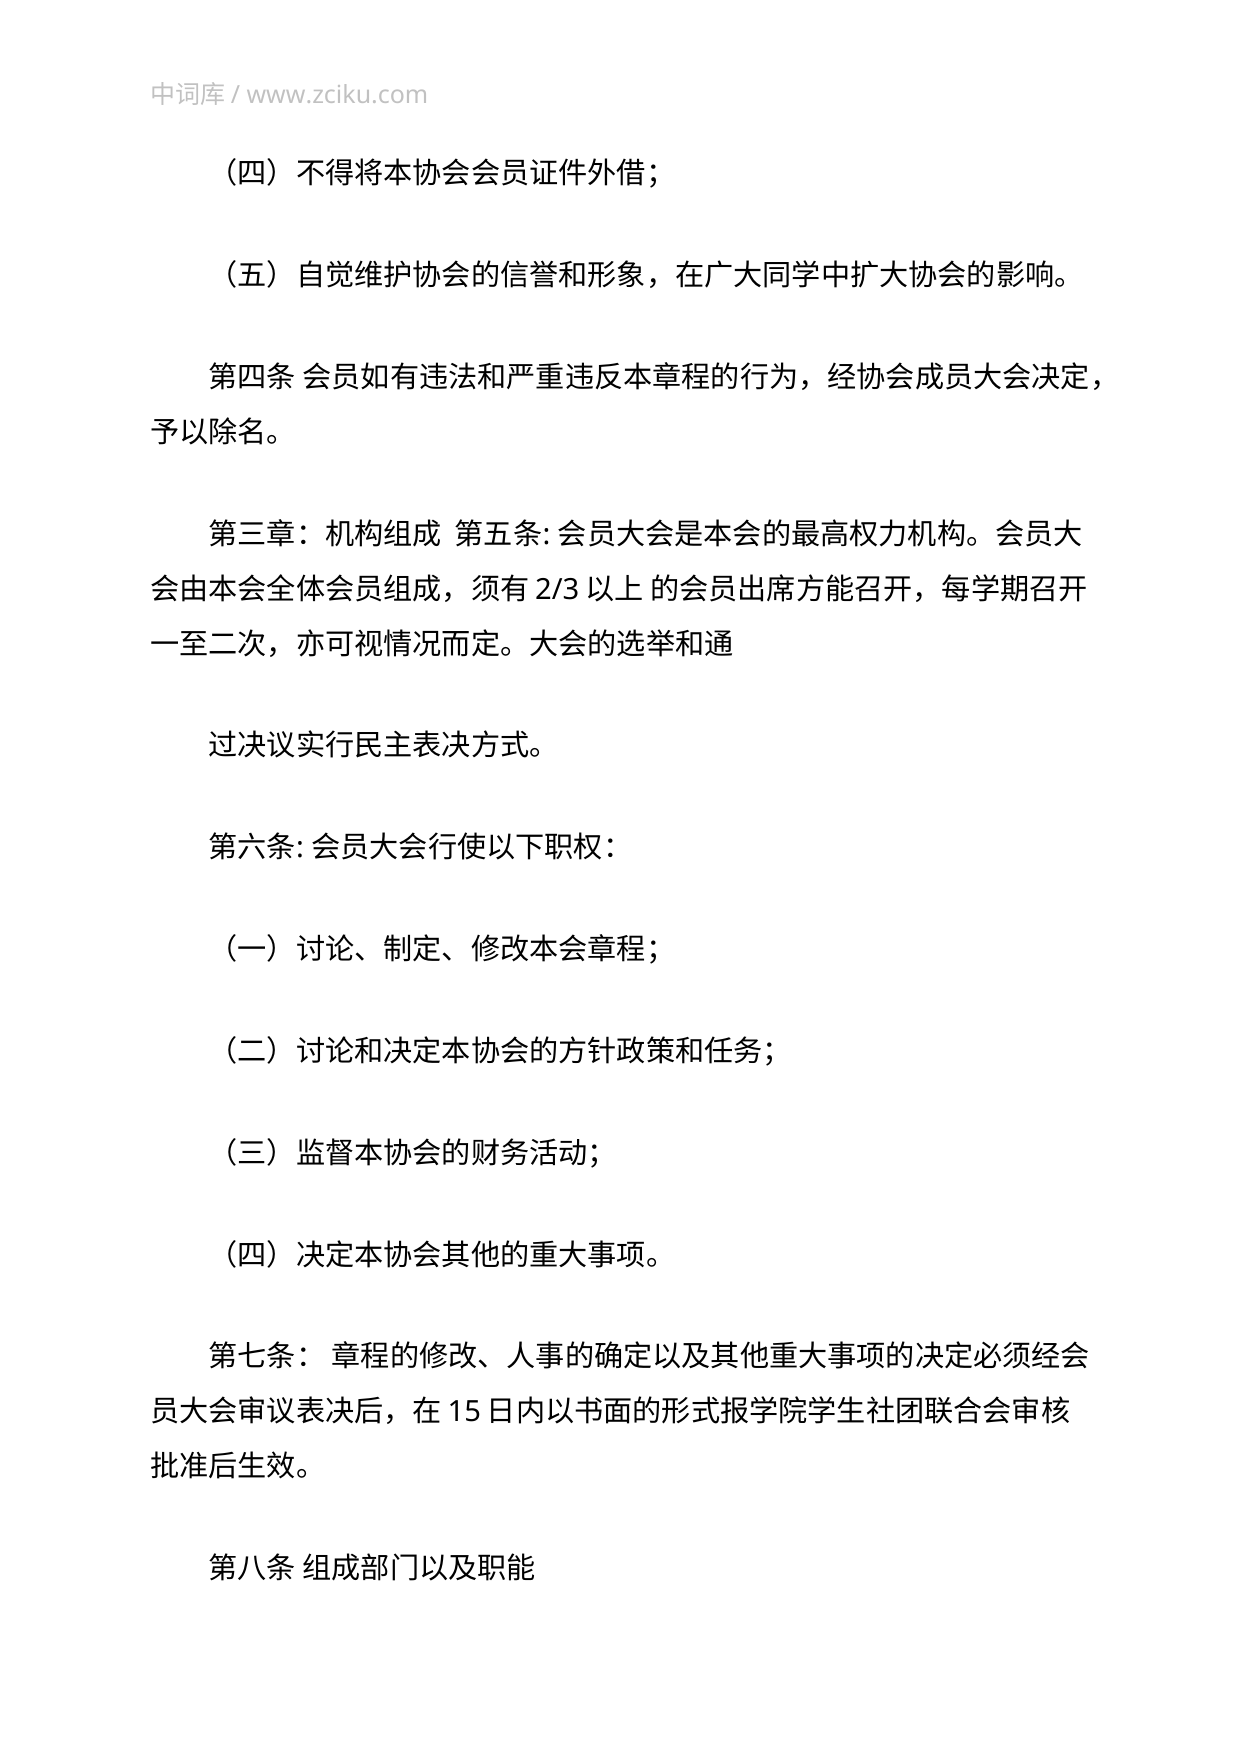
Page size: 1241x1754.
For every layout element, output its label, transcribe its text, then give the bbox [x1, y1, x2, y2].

text 第六条: 会员大会行使以下职权： [150, 824, 1090, 866]
text （四）决定本协会其他的重大事项。 [150, 1231, 1090, 1273]
text 第四条 会员如有违法和严重违反本章程的行为，经协会成员大会决定，予以除名。 [150, 353, 1090, 451]
text （四）不得将本协会会员证件外借； [150, 150, 1090, 192]
text （三）监督本协会的财务活动； [150, 1129, 1090, 1172]
text （五）自觉维护协会的信誉和形象，在广大同学中扩大协会的影响。 [150, 252, 1090, 294]
text 过决议实行民主表决方式。 [150, 722, 1090, 764]
text （二）讨论和决定本协会的方针政策和任务； [150, 1027, 1090, 1070]
text 第三章：机构组成 第五条: 会员大会是本会的最高权力机构。会员大会由本会全体会员组成，须有2/3以上 的会员出席方能召开，每学期召开一至二次，亦可视情况而定。大会的选举和通 [150, 510, 1090, 662]
text 第七条： 章程的修改、人事的确定以及其他重大事项的决定必须经会员大会审议表决后，在15日内以书面的形式报学院学生社团联合会审核批准后生效。 [150, 1333, 1090, 1485]
text （一）讨论、制定、修改本会章程； [150, 926, 1090, 968]
text 第八条 组成部门以及职能 [150, 1544, 1090, 1587]
